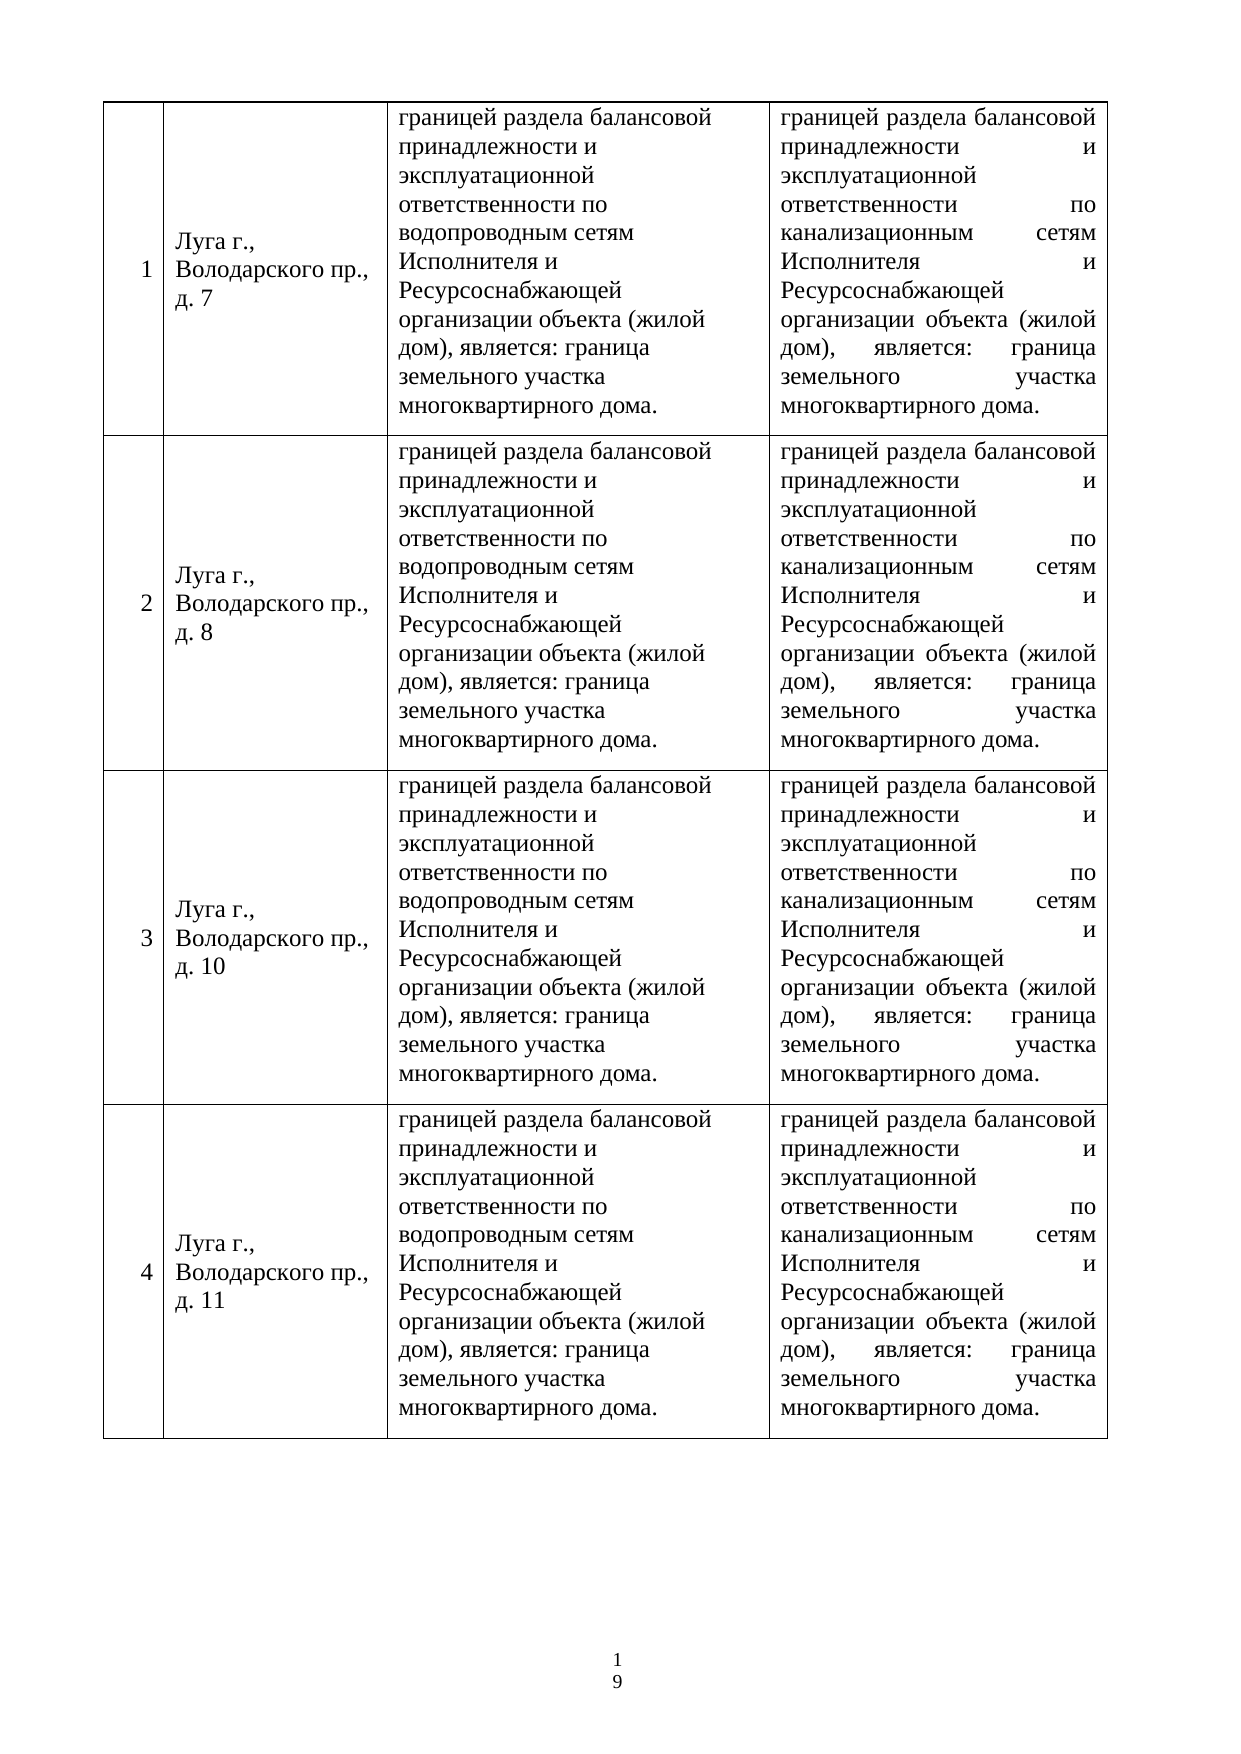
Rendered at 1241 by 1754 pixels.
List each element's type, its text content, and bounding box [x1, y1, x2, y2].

table_cell 1 [104, 103, 163, 435]
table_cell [770, 1105, 1107, 1438]
table_cell Луга г., Володарского пр., д. 8 [164, 436, 387, 769]
table_cell Луга г., Володарского пр., д. 10 [164, 771, 387, 1103]
table_cell Луга г., Володарского пр., д. 7 [164, 103, 387, 435]
table_cell Луга г., Володарского пр., д. 11 [164, 1105, 387, 1438]
table_cell 2 [104, 436, 163, 769]
table_cell 3 [104, 771, 163, 1103]
table_cell 4 [104, 1105, 163, 1438]
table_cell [388, 1105, 769, 1438]
